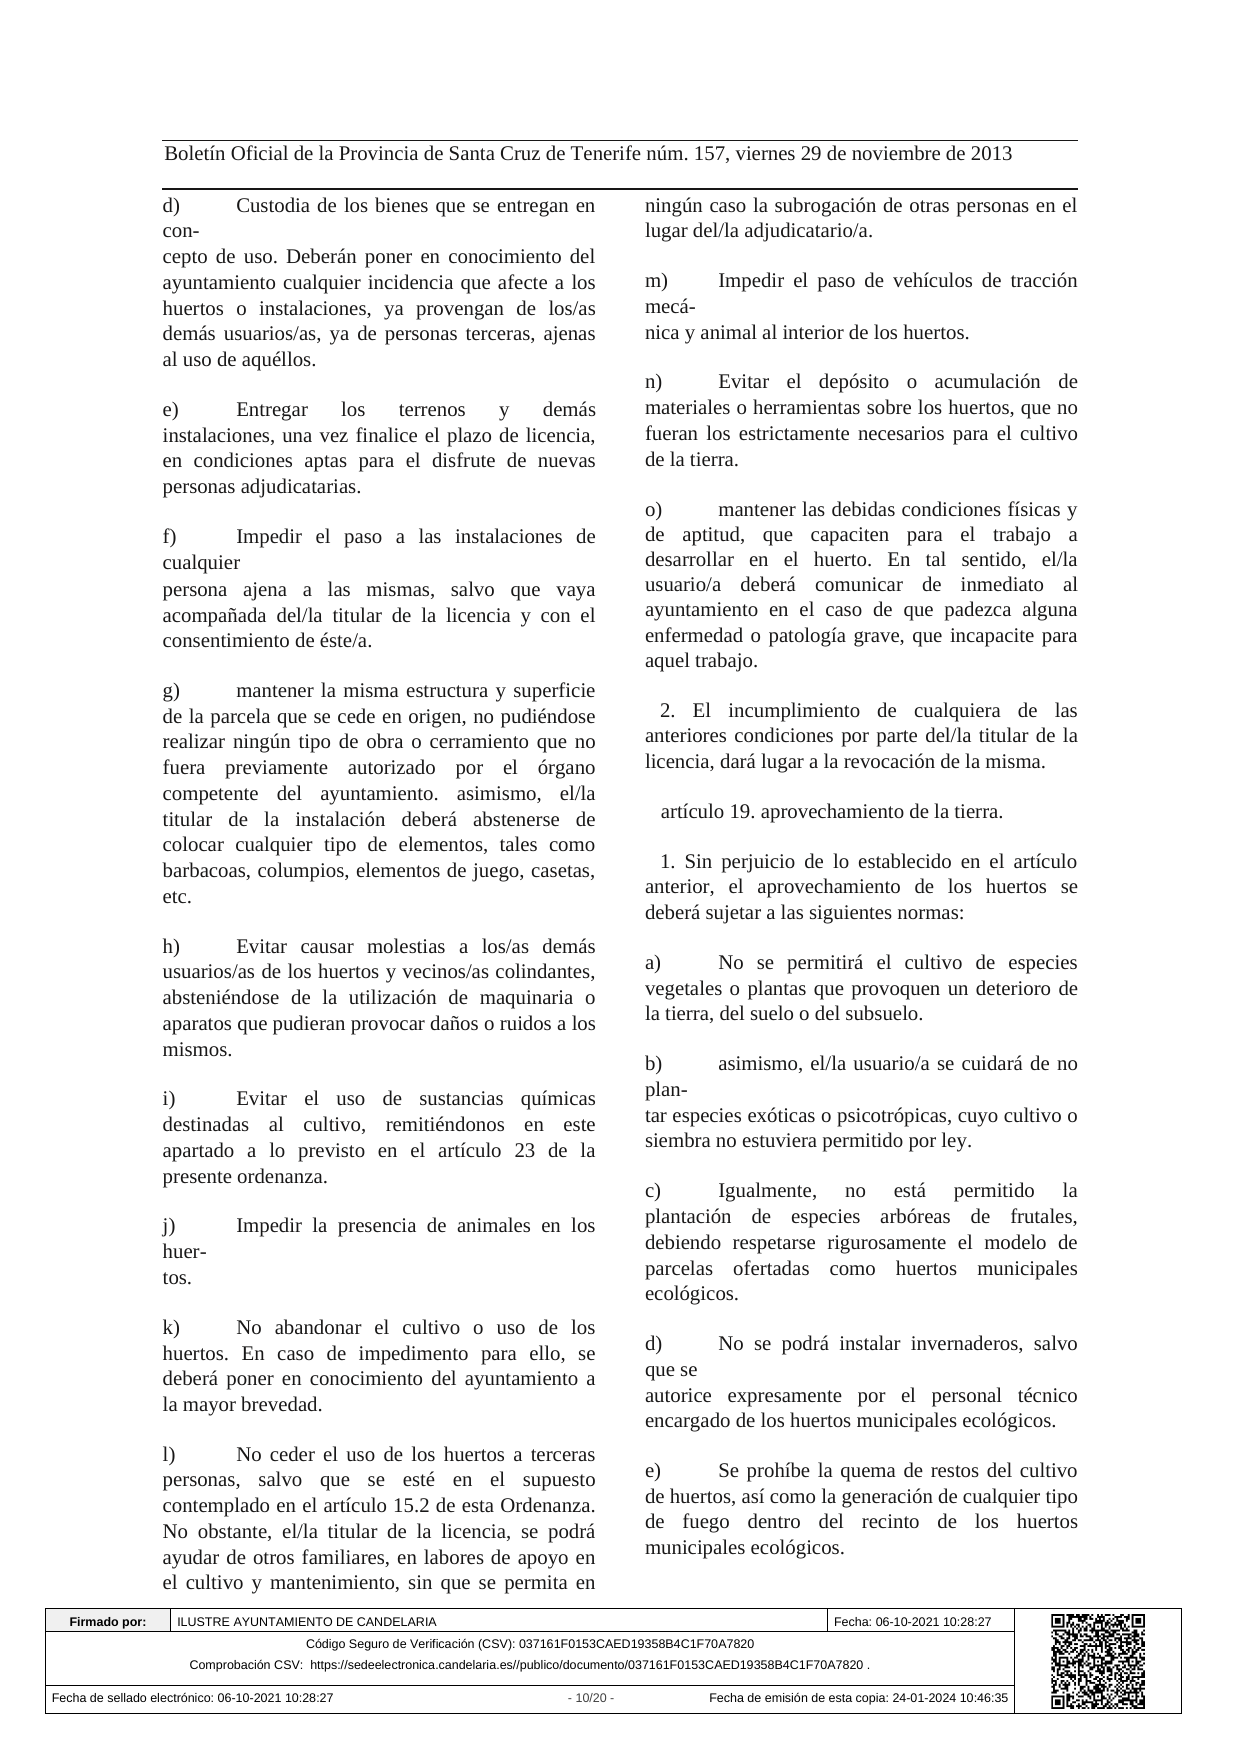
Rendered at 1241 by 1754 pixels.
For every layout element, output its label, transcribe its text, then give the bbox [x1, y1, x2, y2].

list Custodia de los bienes que se entregan en con- [162, 166, 596, 242]
picture [1051, 1614, 1145, 1709]
text cepto de uso. Deberán poner en conocimiento del ayuntamiento cualquier incidencia que afecte a los huertos o instalaciones, ya provengan de los/as demás usuarios/as, ya de personas terceras, ajenas al uso de aquéllos. [162, 244, 596, 371]
text 1. Sin perjuicio de lo establecido en el artículo anterior, el aprovechamiento de los huertos se deberá sujetar a las siguientes normas: [645, 849, 1078, 924]
list No ceder el uso de los huertos a terceras personas, salvo que se esté en el supuesto contemplado en el artículo 15.2 de esta Ordenanza. No obstante, el/la titular de la licencia, se podrá ayudar de otros familiares, en labores de apoyo en el cultivo y mantenimiento, sin que se permita en ningún caso la subrogación de otras personas en el lugar del/la adjudicatario/a. [162, 1442, 596, 1594]
list Evitar causar molestias a los/as demás usuarios/as de los huertos y vecinos/as colindantes, absteniéndose de la utilización de maquinaria o aparatos que pudieran provocar daños o ruidos a los mismos. [162, 934, 596, 1061]
list mantener las debidas condiciones físicas y de aptitud, que capaciten para el trabajo a desarrollar en el huerto. En tal sentido, el/la usuario/a deberá comunicar de inmediato al ayuntamiento en el caso de que padezca alguna enfermedad o patología grave, que incapacite para aquel trabajo. [645, 496, 1078, 672]
text tos. [162, 1265, 596, 1289]
list No se podrá instalar invernaderos, salvo que se [645, 1331, 1078, 1381]
list Se prohíbe la quema de restos del cultivo de huertos, así como la generación de cualquier tipo de fuego dentro del recinto de los huertos municipales ecológicos. [645, 1458, 1078, 1559]
list Igualmente, no está permitido la plantación de especies arbóreas de frutales, debiendo respetarse rigurosamente el modelo de parcelas ofertadas como huertos municipales ecológicos. [645, 1178, 1078, 1305]
text nica y animal al interior de los huertos. [645, 320, 1078, 344]
text tar especies exóticas o psicotrópicas, cuyo cultivo o siembra no estuviera permitido por ley. [645, 1103, 1078, 1152]
list No abandonar el cultivo o uso de los huertos. En caso de impedimento para ello, se deberá poner en conocimiento del ayuntamiento a la mayor brevedad. [162, 1315, 596, 1416]
list No ceder el uso de los huertos a terceras personas, salvo que se esté en el supuesto contemplado en el artículo 15.2 de esta Ordenanza. No obstante, el/la titular de la licencia, se podrá ayudar de otros familiares, en labores de apoyo en el cultivo y mantenimiento, sin que se permita en ningún caso la subrogación de otras personas en el lugar del/la adjudicatario/a. [645, 166, 1078, 242]
text 2. El incumplimiento de cualquiera de las anteriores condiciones por parte del/la titular de la licencia, dará lugar a la revocación de la misma. [645, 698, 1078, 773]
list asimismo, el/la usuario/a se cuidará de no plan- [645, 1051, 1078, 1101]
list Impedir el paso de vehículos de tracción mecá- [645, 268, 1078, 318]
list No se permitirá el cultivo de especies vegetales o plantas que provoquen un deterioro de la tierra, del suelo o del subsuelo. [645, 950, 1078, 1025]
list Entregar los terrenos y demás instalaciones, una vez finalice el plazo de licencia, en condiciones aptas para el disfrute de nuevas personas adjudicatarias. [162, 397, 596, 498]
list Impedir el paso a las instalaciones de cualquier [162, 524, 596, 574]
text artículo 19. aprovechamiento de la tierra. [661, 799, 1078, 823]
list mantener la misma estructura y superficie de la parcela que se cede en origen, no pudiéndose realizar ningún tipo de obra o cerramiento que no fuera previamente autorizado por el órgano competente del ayuntamiento. asimismo, el/la titular de la instalación deberá abstenerse de colocar cualquier tipo de elementos, tales como barbacoas, columpios, elementos de juego, casetas, etc. [162, 678, 596, 908]
list Impedir la presencia de animales en los huer- [162, 1213, 596, 1263]
list Evitar el uso de sustancias químicas destinadas al cultivo, remitiéndonos en este apartado a lo previsto en el artículo 23 de la presente ordenanza. [162, 1086, 596, 1188]
text persona ajena a las mismas, salvo que vaya acompañada del/la titular de la licencia y con el consentimiento de éste/a. [162, 577, 596, 652]
list Evitar el depósito o acumulación de materiales o herramientas sobre los huertos, que no fueran los estrictamente necesarios para el cultivo de la tierra. [645, 369, 1078, 471]
text autorice expresamente por el personal técnico encargado de los huertos municipales ecológicos. [645, 1382, 1078, 1432]
